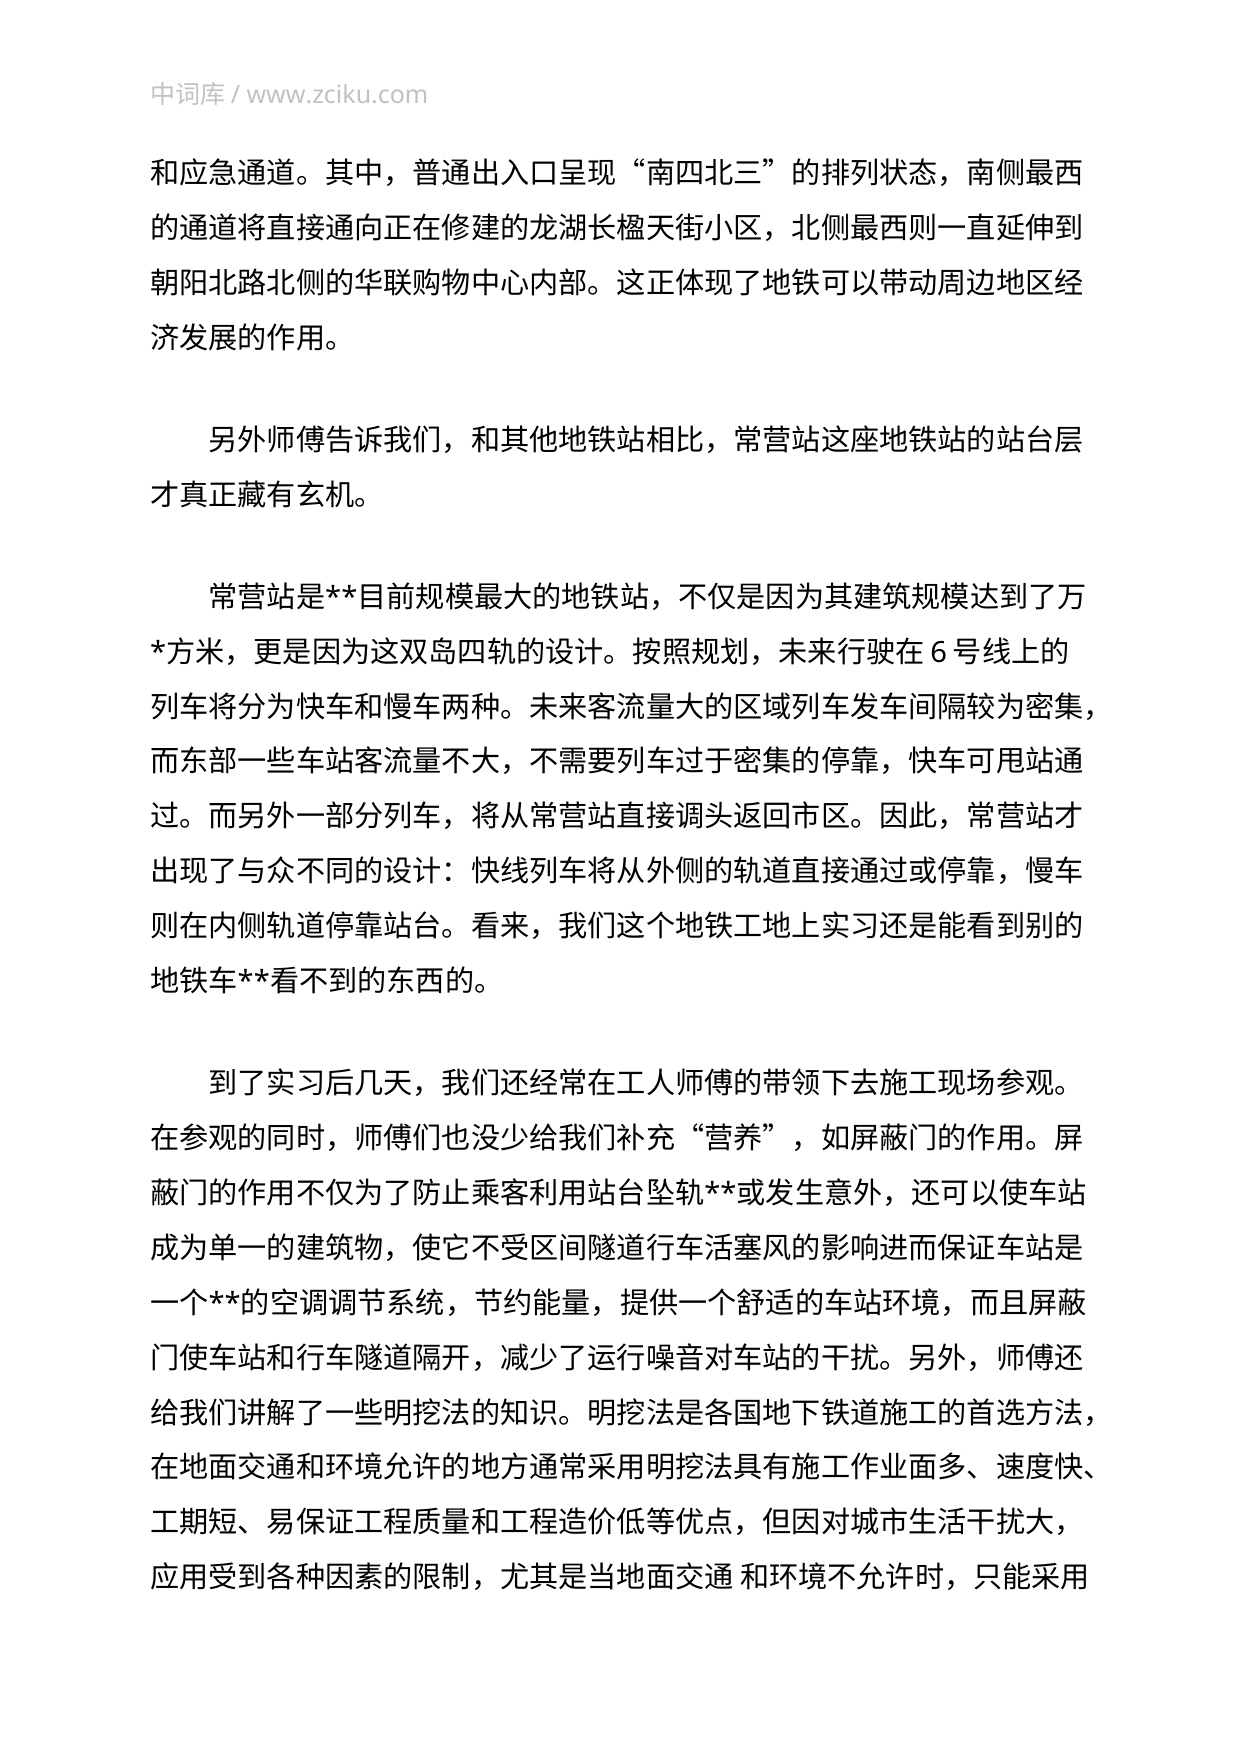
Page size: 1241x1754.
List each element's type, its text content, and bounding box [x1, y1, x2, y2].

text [150, 150, 1090, 357]
text 常营站是**目前规模最大的地铁站，不仅是因为其建筑规模达到了万*方米，更是因为这双岛四轨的设计。按照规划，未来行驶在6号线上的列车将分为快车和慢车两种。未来客流量大的区域列车发车间隔较为密集，而东部一些车站客流量不大，不需要列车过于密集的停靠，快车可甩站通过。而另外一部分列车，将从常营站直接调头返回市区。因此，常营站才出现了与众不同的设计：快线列车将从外侧的轨道直接通过或停靠，慢车则在内侧轨道停靠站台。看来，我们这个地铁工地上实习还是能看到别的地铁车**看不到的东西的。 [150, 573, 1090, 1000]
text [150, 1059, 1090, 1596]
text 另外师傅告诉我们，和其他地铁站相比，常营站这座地铁站的站台层才真正藏有玄机。 [150, 416, 1090, 514]
